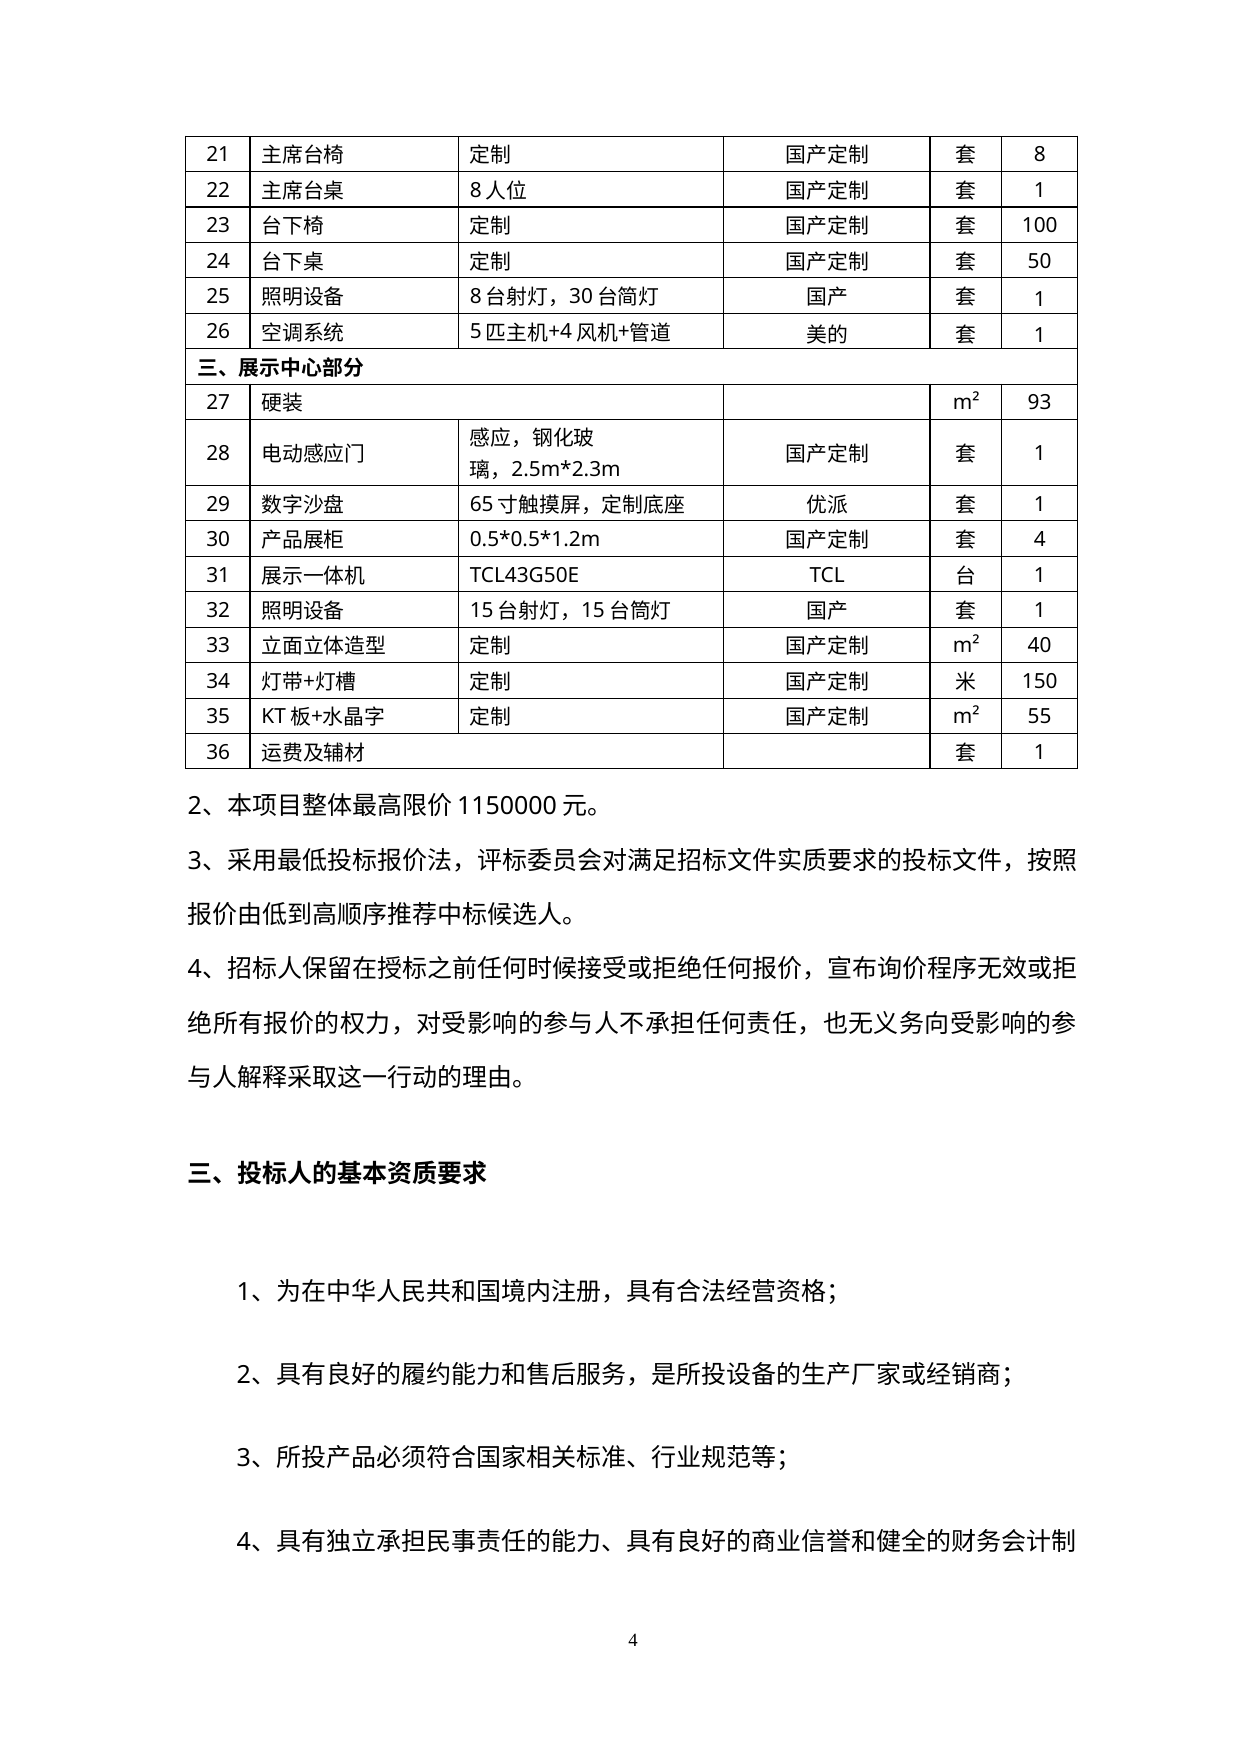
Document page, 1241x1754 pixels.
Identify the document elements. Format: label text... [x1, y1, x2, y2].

table_cell 国产定制 [724, 663, 929, 697]
text 2、具有良好的履约能力和售后服务，是所投设备的生产厂家或经销商； [187, 1340, 1078, 1405]
table_cell 定制 [459, 663, 723, 697]
table_cell 1 [1002, 172, 1077, 206]
table_cell 23 [186, 208, 249, 242]
table_cell 国产定制 [724, 243, 929, 277]
table_cell 5匹主机+4风机+管道 [459, 314, 723, 348]
table_cell KT板+水晶字 [251, 699, 458, 733]
table_cell 套 [931, 486, 1001, 520]
text 1、为在中华人民共和国境内注册，具有合法经营资格； [187, 1257, 1078, 1322]
table_cell 国产 [724, 278, 929, 313]
table_cell 套 [931, 314, 1001, 348]
table_cell 36 [186, 734, 249, 768]
table_cell 定制 [459, 243, 723, 277]
table_cell 50 [1002, 243, 1077, 277]
table_cell 定制 [459, 699, 723, 733]
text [187, 1507, 1078, 1572]
table_cell 34 [186, 663, 249, 697]
table_cell 15台射灯，15台筒灯 [459, 592, 723, 627]
table_cell 1 [1002, 486, 1077, 520]
table_cell 照明设备 [251, 278, 458, 313]
table_cell 立面立体造型 [251, 628, 458, 662]
table_cell 优派 [724, 486, 929, 520]
table_cell 产品展柜 [251, 521, 458, 556]
table_cell 8人位 [459, 172, 723, 206]
table_cell 定制 [459, 137, 723, 171]
table_cell 1 [1002, 314, 1077, 348]
table_cell 数字沙盘 [251, 486, 458, 520]
table_cell 套 [931, 208, 1001, 242]
table_cell 22 [186, 172, 249, 206]
table_cell 定制 [459, 628, 723, 662]
table_cell 定制 [459, 208, 723, 242]
table_cell m² [931, 385, 1001, 419]
table_cell 0.5*0.5*1.2m [459, 521, 723, 556]
table_cell 灯带+灯槽 [251, 663, 458, 697]
text 3、所投产品必须符合国家相关标准、行业规范等； [187, 1423, 1078, 1488]
table_cell 25 [186, 278, 249, 313]
table_cell 电动感应门 [251, 420, 458, 485]
table_cell 国产定制 [724, 137, 929, 171]
table_cell 21 [186, 137, 249, 171]
table_cell 8 [1002, 137, 1077, 171]
table_cell 93 [1002, 385, 1077, 419]
table_cell 硬装 [251, 385, 723, 419]
table_cell 主席台椅 [251, 137, 458, 171]
table_cell 照明设备 [251, 592, 458, 627]
table_cell m² [931, 699, 1001, 733]
table_cell 美的 [724, 314, 929, 348]
table_cell TCL43G50E [459, 557, 723, 591]
table_cell 空调系统 [251, 314, 458, 348]
table_cell 1 [1002, 734, 1077, 768]
table_cell 国产定制 [724, 208, 929, 242]
table_cell 26 [186, 314, 249, 348]
table_cell 台下桌 [251, 243, 458, 277]
table_cell 感应，钢化玻璃，2.5m*2.3m [459, 420, 723, 485]
table_cell 1 [1002, 420, 1077, 485]
table_cell 27 [186, 385, 249, 419]
table_cell [724, 385, 929, 419]
table_cell [724, 734, 929, 768]
table_cell TCL [724, 557, 929, 591]
table_cell m² [931, 628, 1001, 662]
table_cell 28 [186, 420, 249, 485]
table_cell 24 [186, 243, 249, 277]
table_cell 国产定制 [724, 628, 929, 662]
table_cell 主席台桌 [251, 172, 458, 206]
table_cell 30 [186, 521, 249, 556]
table_cell 100 [1002, 208, 1077, 242]
table_cell 套 [931, 172, 1001, 206]
table_cell 米 [931, 663, 1001, 697]
table_cell 8台射灯，30台简灯 [459, 278, 723, 313]
table_cell 32 [186, 592, 249, 627]
table_cell 套 [931, 278, 1001, 313]
table_cell 运费及辅材 [251, 734, 723, 768]
table_cell 三、展示中心部分 [186, 349, 1077, 383]
table_cell 40 [1002, 628, 1077, 662]
table_cell 套 [931, 521, 1001, 556]
table_cell 套 [931, 137, 1001, 171]
table_cell 国产定制 [724, 172, 929, 206]
table_cell 1 [1002, 592, 1077, 627]
subtitle 三、投标人的基本资质要求 [187, 1139, 1078, 1204]
table_cell 台 [931, 557, 1001, 591]
table_cell 展示一体机 [251, 557, 458, 591]
table_cell 1 [1002, 278, 1077, 313]
table_cell 4 [1002, 521, 1077, 556]
table_cell 35 [186, 699, 249, 733]
table_cell 国产定制 [724, 699, 929, 733]
table_cell 33 [186, 628, 249, 662]
table_cell 国产定制 [724, 521, 929, 556]
table_cell 国产定制 [724, 420, 929, 485]
table_cell 150 [1002, 663, 1077, 697]
text 3、采用最低投标报价法，评标委员会对满足招标文件实质要求的投标文件，按照报价由低到高顺序推荐中标候选人。 [187, 840, 1078, 931]
table_cell 国产 [724, 592, 929, 627]
table_cell 31 [186, 557, 249, 591]
text 4、招标人保留在授标之前任何时候接受或拒绝任何报价，宣布询价程序无效或拒绝所有报价的权力，对受影响的参与人不承担任何责任，也无义务向受影响的参与人解释采取这一行动的理由。 [187, 949, 1078, 1094]
table_cell 套 [931, 592, 1001, 627]
table_cell 套 [931, 243, 1001, 277]
text 2、本项目整体最高限价1150000元。 [187, 786, 1078, 822]
table_cell 55 [1002, 699, 1077, 733]
table_cell 台下椅 [251, 208, 458, 242]
table_cell 65寸触摸屏，定制底座 [459, 486, 723, 520]
table_cell 套 [931, 420, 1001, 485]
table_cell 29 [186, 486, 249, 520]
table_cell 1 [1002, 557, 1077, 591]
table_cell 套 [931, 734, 1001, 768]
